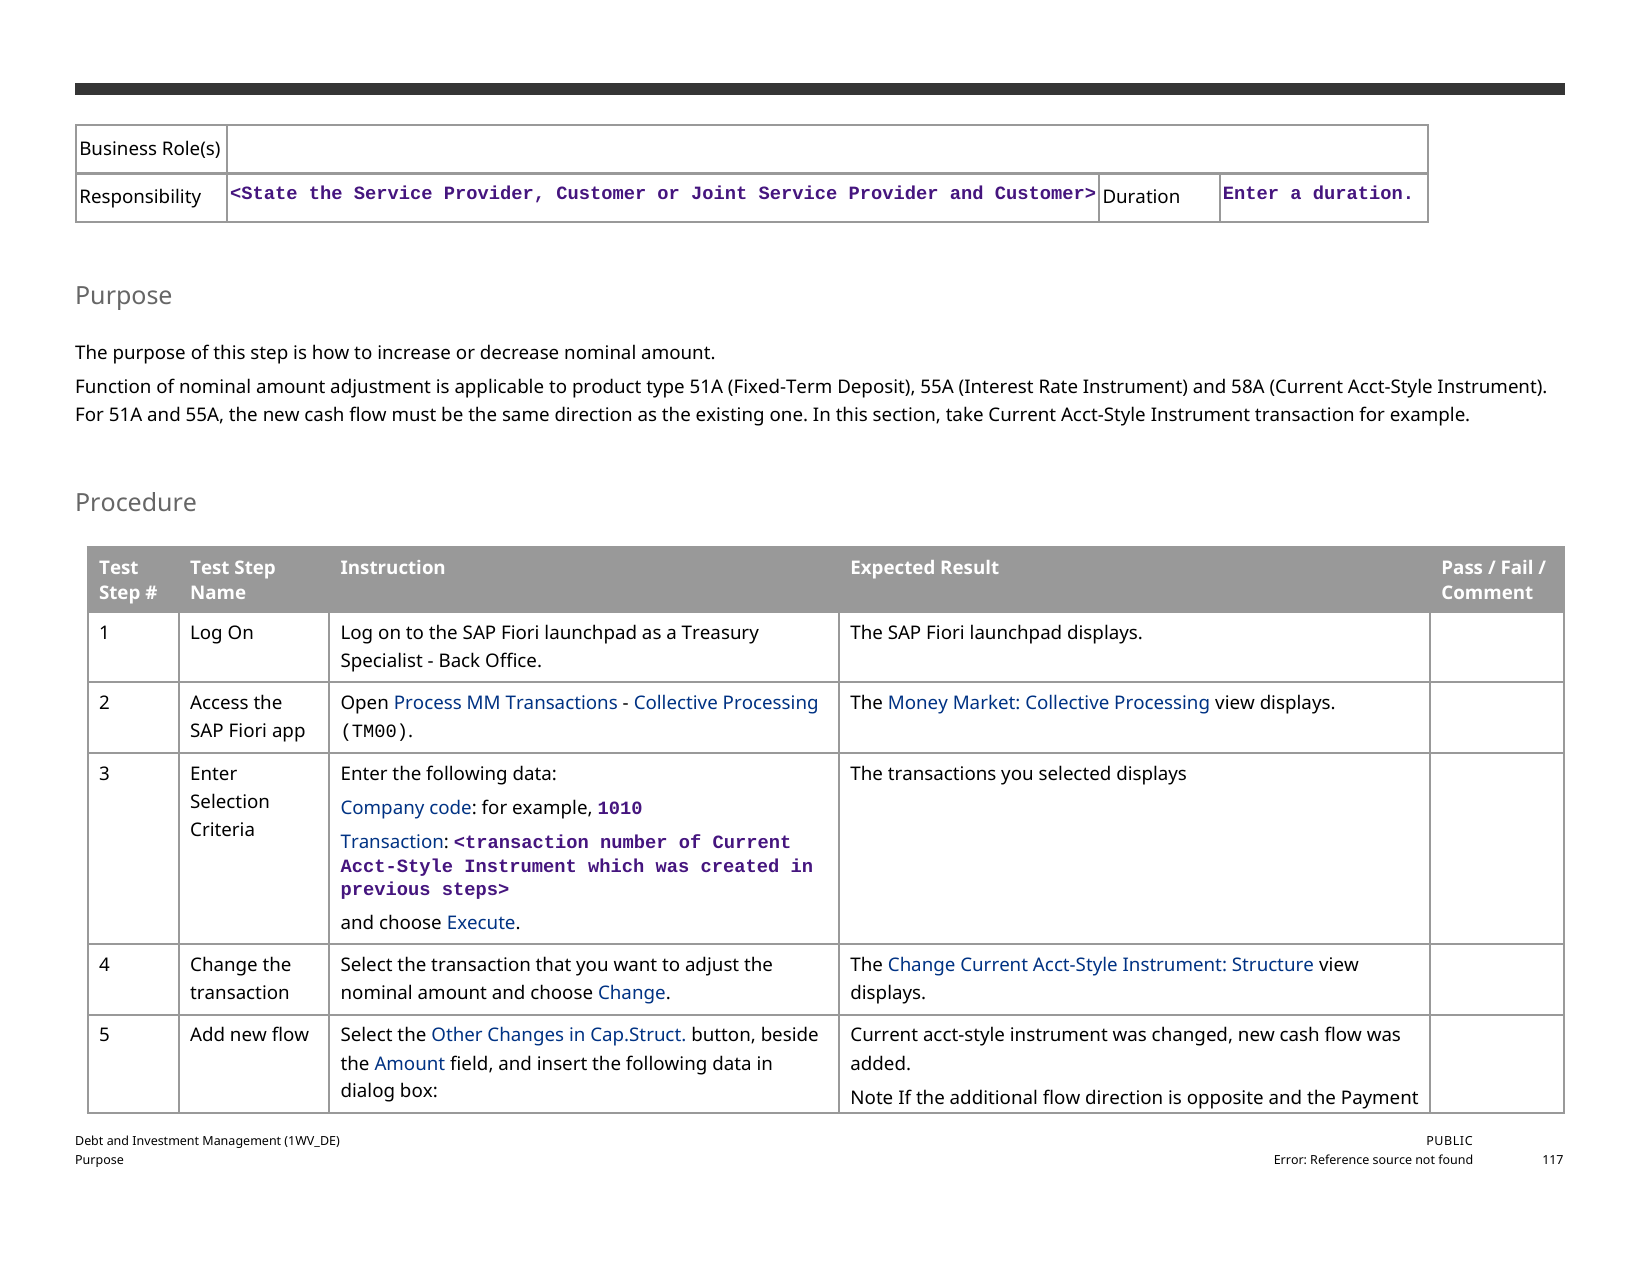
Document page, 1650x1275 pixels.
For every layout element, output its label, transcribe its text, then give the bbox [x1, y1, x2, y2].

title Procedure [75, 488, 1565, 517]
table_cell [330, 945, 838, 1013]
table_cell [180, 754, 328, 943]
title Purpose [75, 281, 1565, 310]
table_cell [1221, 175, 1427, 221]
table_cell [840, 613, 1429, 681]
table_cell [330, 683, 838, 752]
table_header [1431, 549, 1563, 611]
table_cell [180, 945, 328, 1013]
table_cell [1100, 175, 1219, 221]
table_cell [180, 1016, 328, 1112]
text Function of nominal amount adjustment is applicable to product type 51A (Fixed-Term Deposit), 55A (Interest Rate Instrument) and 58A (Current Acct-Style Instrument). For 51A and 55A, the new cash flow must be the same direction as the existing one. In this section, take Current Acct-Style Instrument transaction for example. [75, 374, 1565, 427]
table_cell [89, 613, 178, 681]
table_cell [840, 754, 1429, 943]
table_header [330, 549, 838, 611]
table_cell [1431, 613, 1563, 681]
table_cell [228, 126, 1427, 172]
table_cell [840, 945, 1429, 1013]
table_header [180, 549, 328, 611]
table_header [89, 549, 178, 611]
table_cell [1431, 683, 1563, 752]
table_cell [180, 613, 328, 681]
text The purpose of this step is how to increase or decrease nominal amount. [75, 339, 1565, 365]
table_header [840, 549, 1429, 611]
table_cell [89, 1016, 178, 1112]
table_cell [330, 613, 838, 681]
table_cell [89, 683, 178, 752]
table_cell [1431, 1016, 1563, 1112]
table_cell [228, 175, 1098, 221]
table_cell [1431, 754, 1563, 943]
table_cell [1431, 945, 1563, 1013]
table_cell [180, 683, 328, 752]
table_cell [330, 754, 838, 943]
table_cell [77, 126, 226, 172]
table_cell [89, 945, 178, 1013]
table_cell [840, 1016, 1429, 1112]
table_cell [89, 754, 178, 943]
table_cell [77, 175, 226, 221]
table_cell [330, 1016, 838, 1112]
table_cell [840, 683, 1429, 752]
